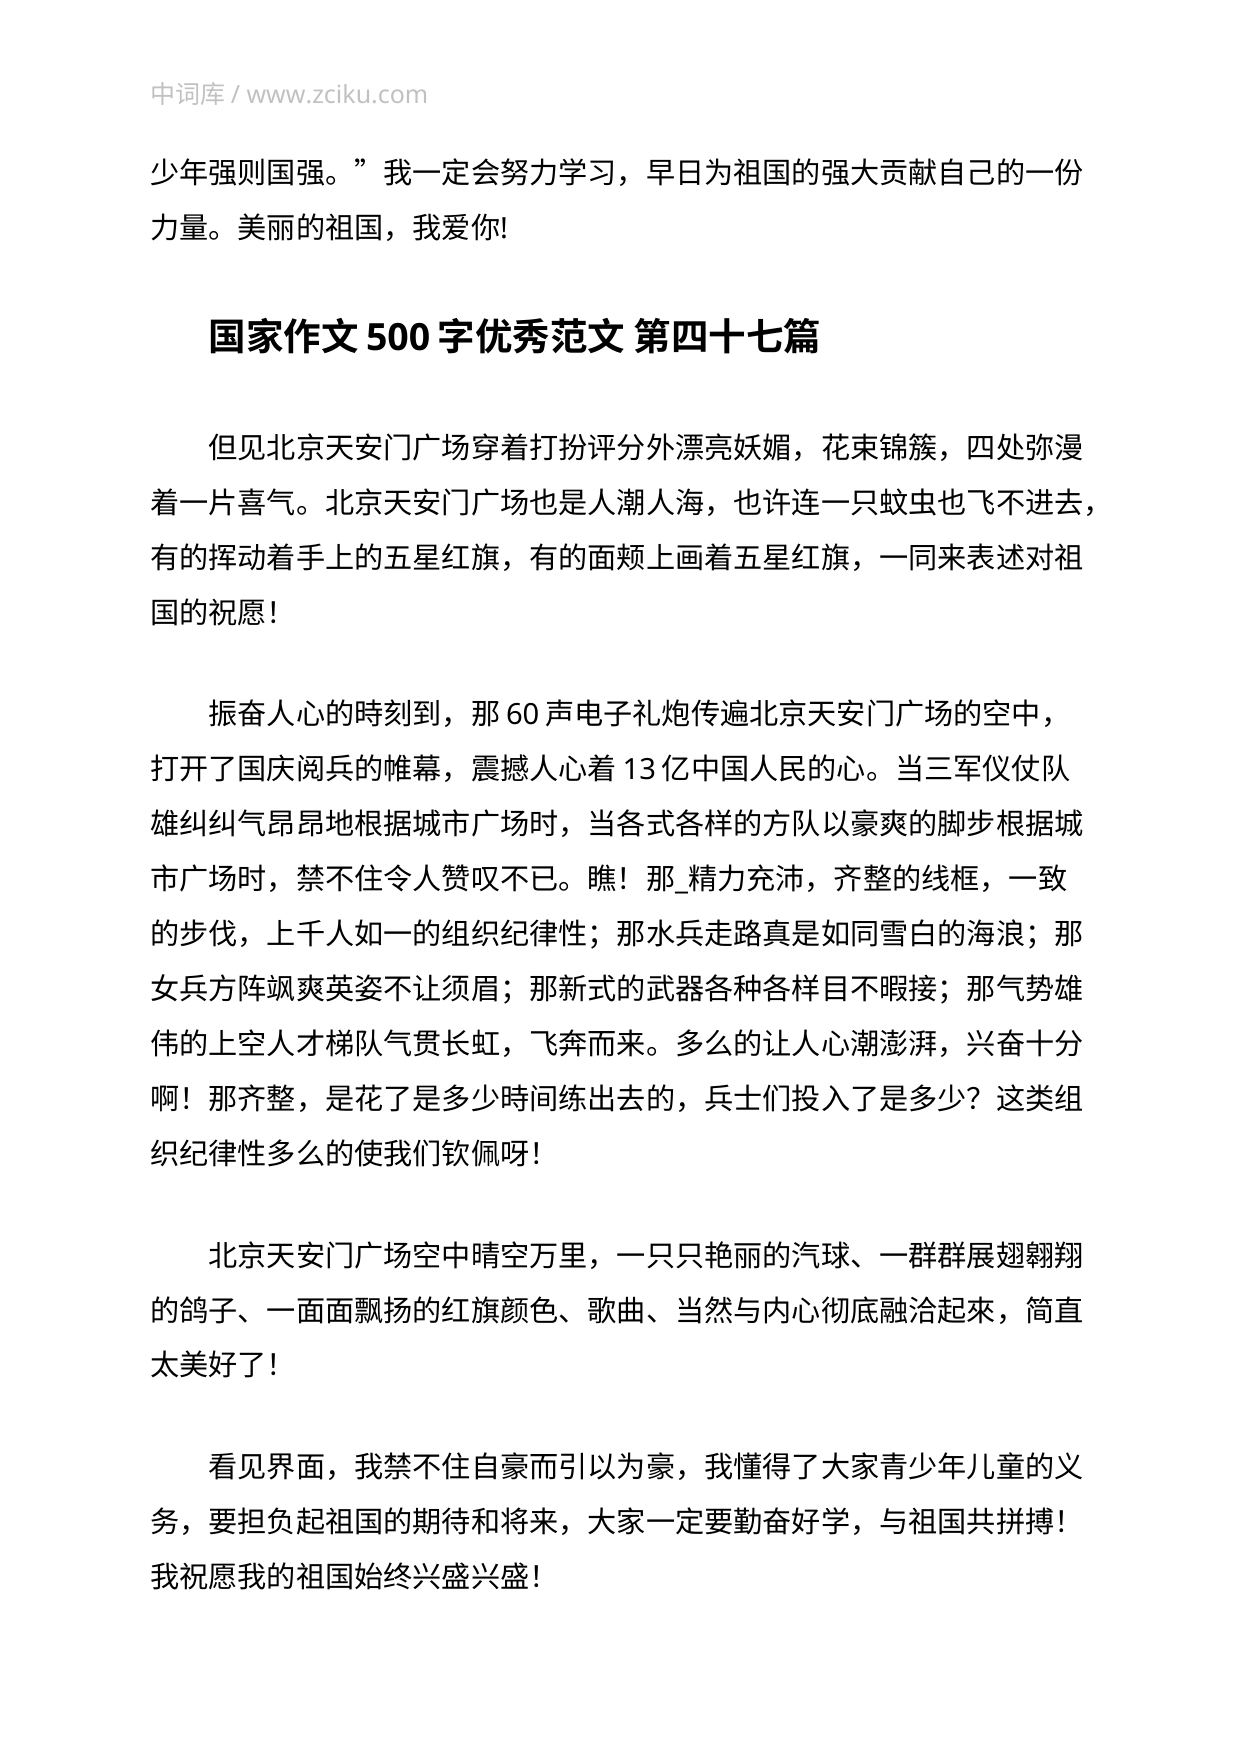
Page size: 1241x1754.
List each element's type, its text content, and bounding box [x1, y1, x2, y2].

text 北京天安门广场空中晴空万里，一只只艳丽的汽球、一群群展翅翱翔的鸽子、一面面飘扬的红旗颜色、歌曲、当然与内心彻底融洽起來，简直太美好了！ [150, 1232, 1090, 1384]
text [150, 150, 1090, 247]
text 振奋人心的時刻到，那60声电子礼炮传遍北京天安门广场的空中，打开了国庆阅兵的帷幕，震撼人心着13亿中国人民的心。当三军仪仗队雄纠纠气昂昂地根据城市广场时，当各式各样的方队以豪爽的脚步根据城市广场时，禁不住令人赞叹不已。瞧！那_精力充沛，齐整的线框，一致的步伐，上千人如一的组织纪律性；那水兵走路真是如同雪白的海浪；那女兵方阵飒爽英姿不让须眉；那新式的武器各种各样目不暇接；那气势雄伟的上空人才梯队气贯长虹，飞奔而来。多么的让人心潮澎湃，兴奋十分啊！那齐整，是花了是多少時间练出去的，兵士们投入了是多少？这类组织纪律性多么的使我们钦佩呀！ [150, 691, 1090, 1173]
text 看见界面，我禁不住自豪而引以为豪，我懂得了大家青少年儿童的义务，要担负起祖国的期待和将来，大家一定要勤奋好学，与祖国共拼搏！我祝愿我的祖国始终兴盛兴盛！ [150, 1444, 1090, 1596]
text 国家作文500字优秀范文 第四十七篇 [150, 307, 1090, 361]
text 但见北京天安门广场穿着打扮评分外漂亮妖媚，花束锦簇，四处弥漫着一片喜气。北京天安门广场也是人潮人海，也许连一只蚊虫也飞不进去，有的挥动着手上的五星红旗，有的面颊上画着五星红旗，一同来表述对祖国的祝愿！ [150, 424, 1090, 631]
